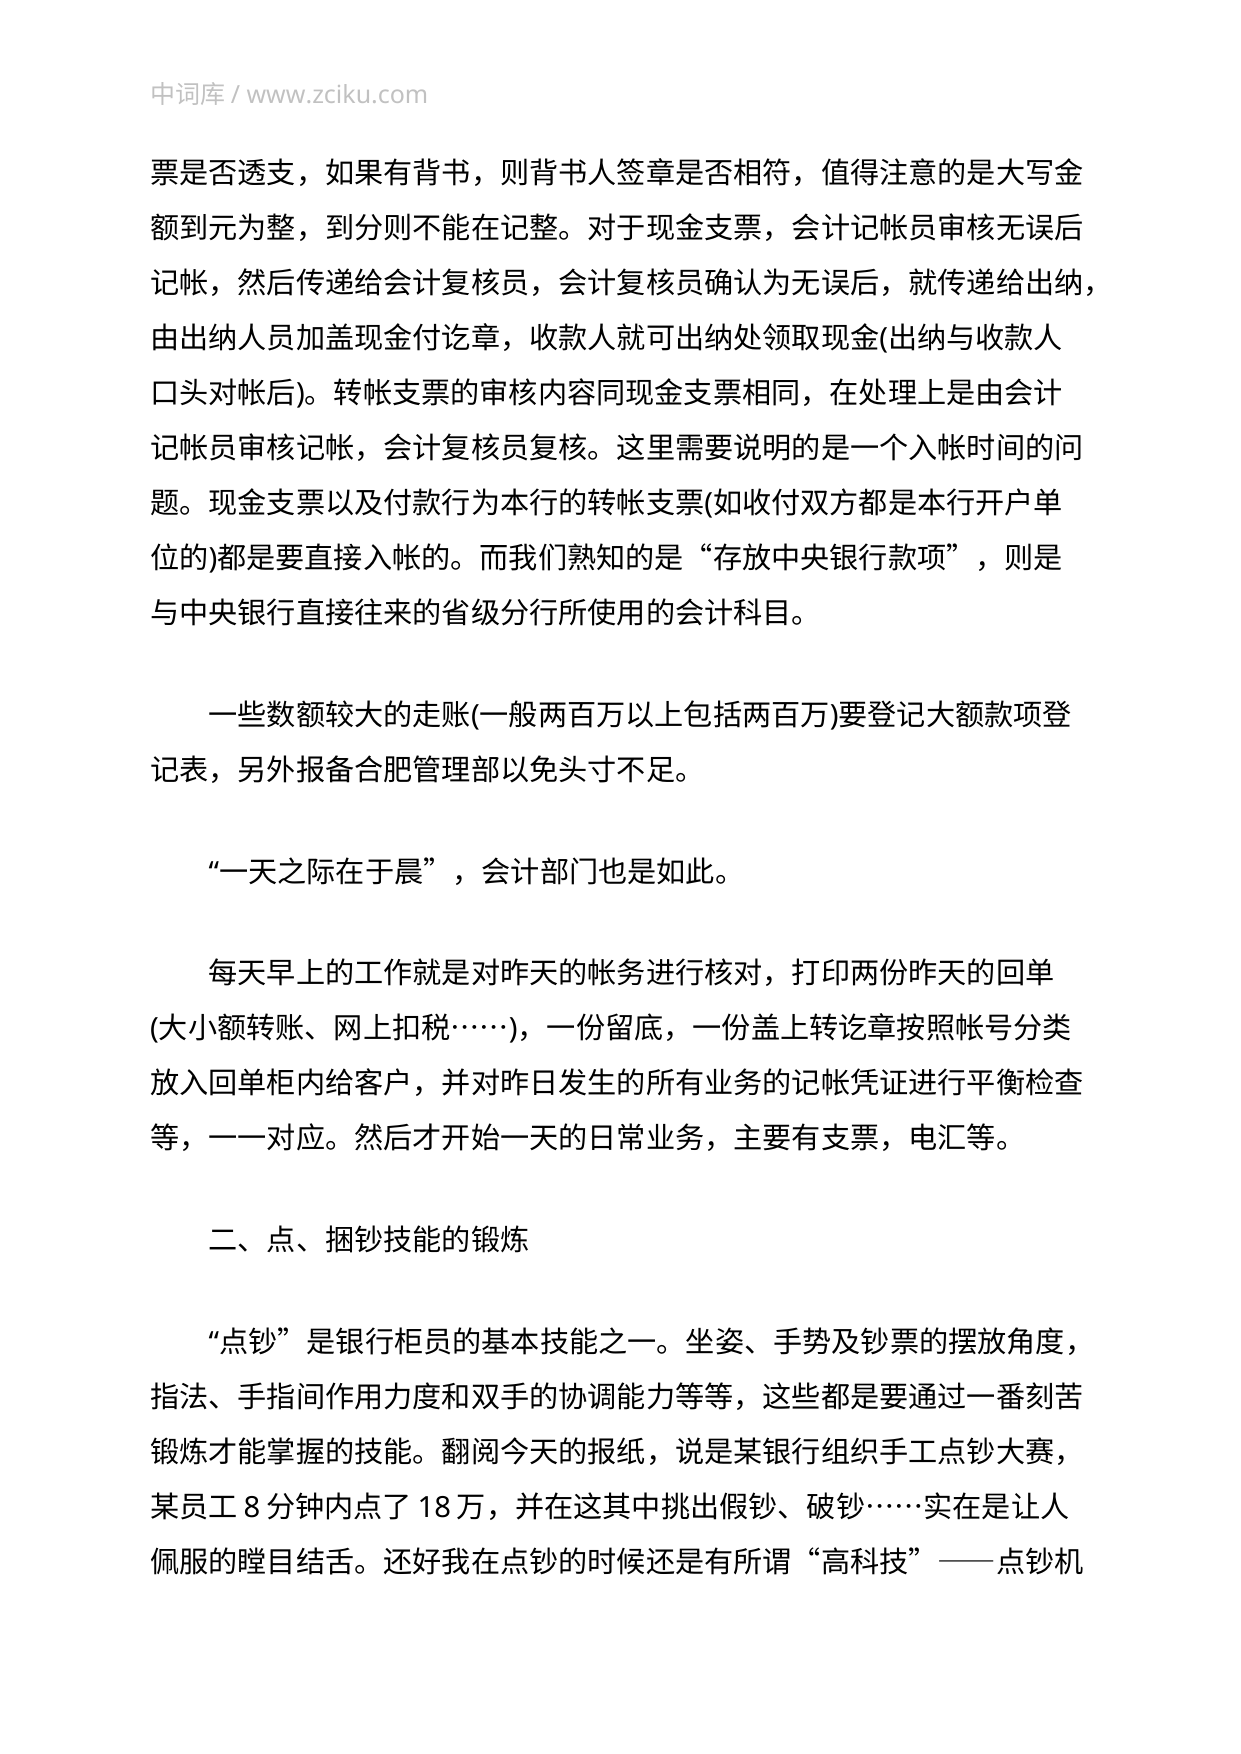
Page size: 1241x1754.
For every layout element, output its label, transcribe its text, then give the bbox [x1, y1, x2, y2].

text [150, 1318, 1090, 1581]
text 一些数额较大的走账(一般两百万以上包括两百万)要登记大额款项登记表，另外报备合肥管理部以免头寸不足。 [150, 691, 1090, 789]
text 二、点、捆钞技能的锻炼 [150, 1217, 1090, 1259]
text “一天之际在于晨”，会计部门也是如此。 [150, 848, 1090, 891]
text 每天早上的工作就是对昨天的帐务进行核对，打印两份昨天的回单(大小额转账、网上扣税……)，一份留底，一份盖上转讫章按照帐号分类放入回单柜内给客户，并对昨日发生的所有业务的记帐凭证进行平衡检查等，一一对应。然后才开始一天的日常业务，主要有支票，电汇等。 [150, 950, 1090, 1157]
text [150, 150, 1090, 632]
